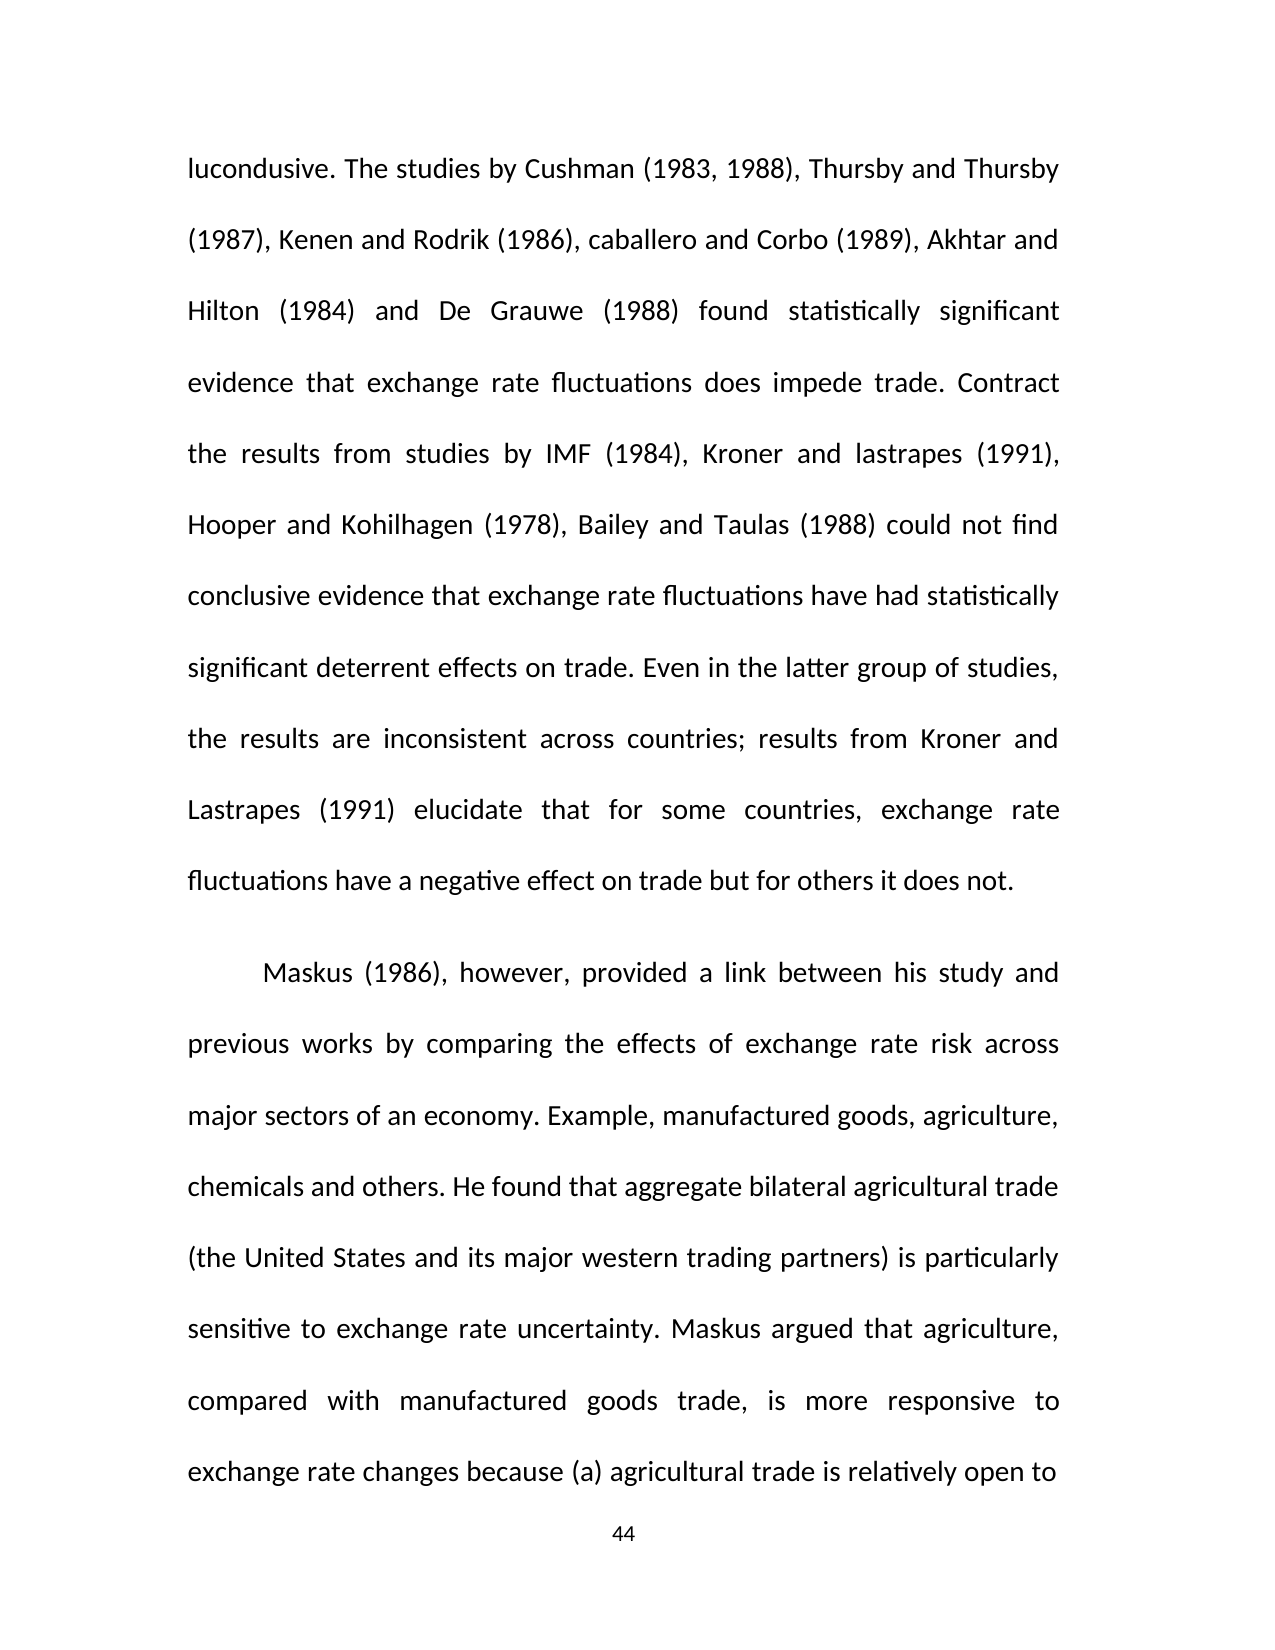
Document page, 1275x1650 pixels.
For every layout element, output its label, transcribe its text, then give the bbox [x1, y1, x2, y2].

text Maskus (1986), however, provided a link between his study and previous works by comparing the effects of exchange rate risk across major sectors of an economy. Example, manufactured goods, agriculture, chemicals and others. He found that aggregate bilateral agricultural trade (the United States and its major western trading partners) is particularly sensitive to exchange rate uncertainty. Maskus argued that agriculture, compared with manufactured goods trade, is more responsive to exchange rate changes because (a) agricultural trade is relatively open to [187, 954, 1060, 1489]
text lucondusive. The studies by Cushman (1983, 1988), Thursby and Thursby (1987), Kenen and Rodrik (1986), caballero and Corbo (1989), Akhtar and Hilton (1984) and De Grauwe (1988) found statistically significant evidence that exchange rate fluctuations does impede trade. Contract the results from studies by IMF (1984), Kroner and lastrapes (1991), Hooper and Kohilhagen (1978), Bailey and Taulas (1988) could not find conclusive evidence that exchange rate fluctuations have had statistically significant deterrent effects on trade. Even in the latter group of studies, the results are inconsistent across countries; results from Kroner and Lastrapes (1991) elucidate that for some countries, exchange rate fluctuations have a negative effect on trade but for others it does not. [187, 150, 1060, 898]
